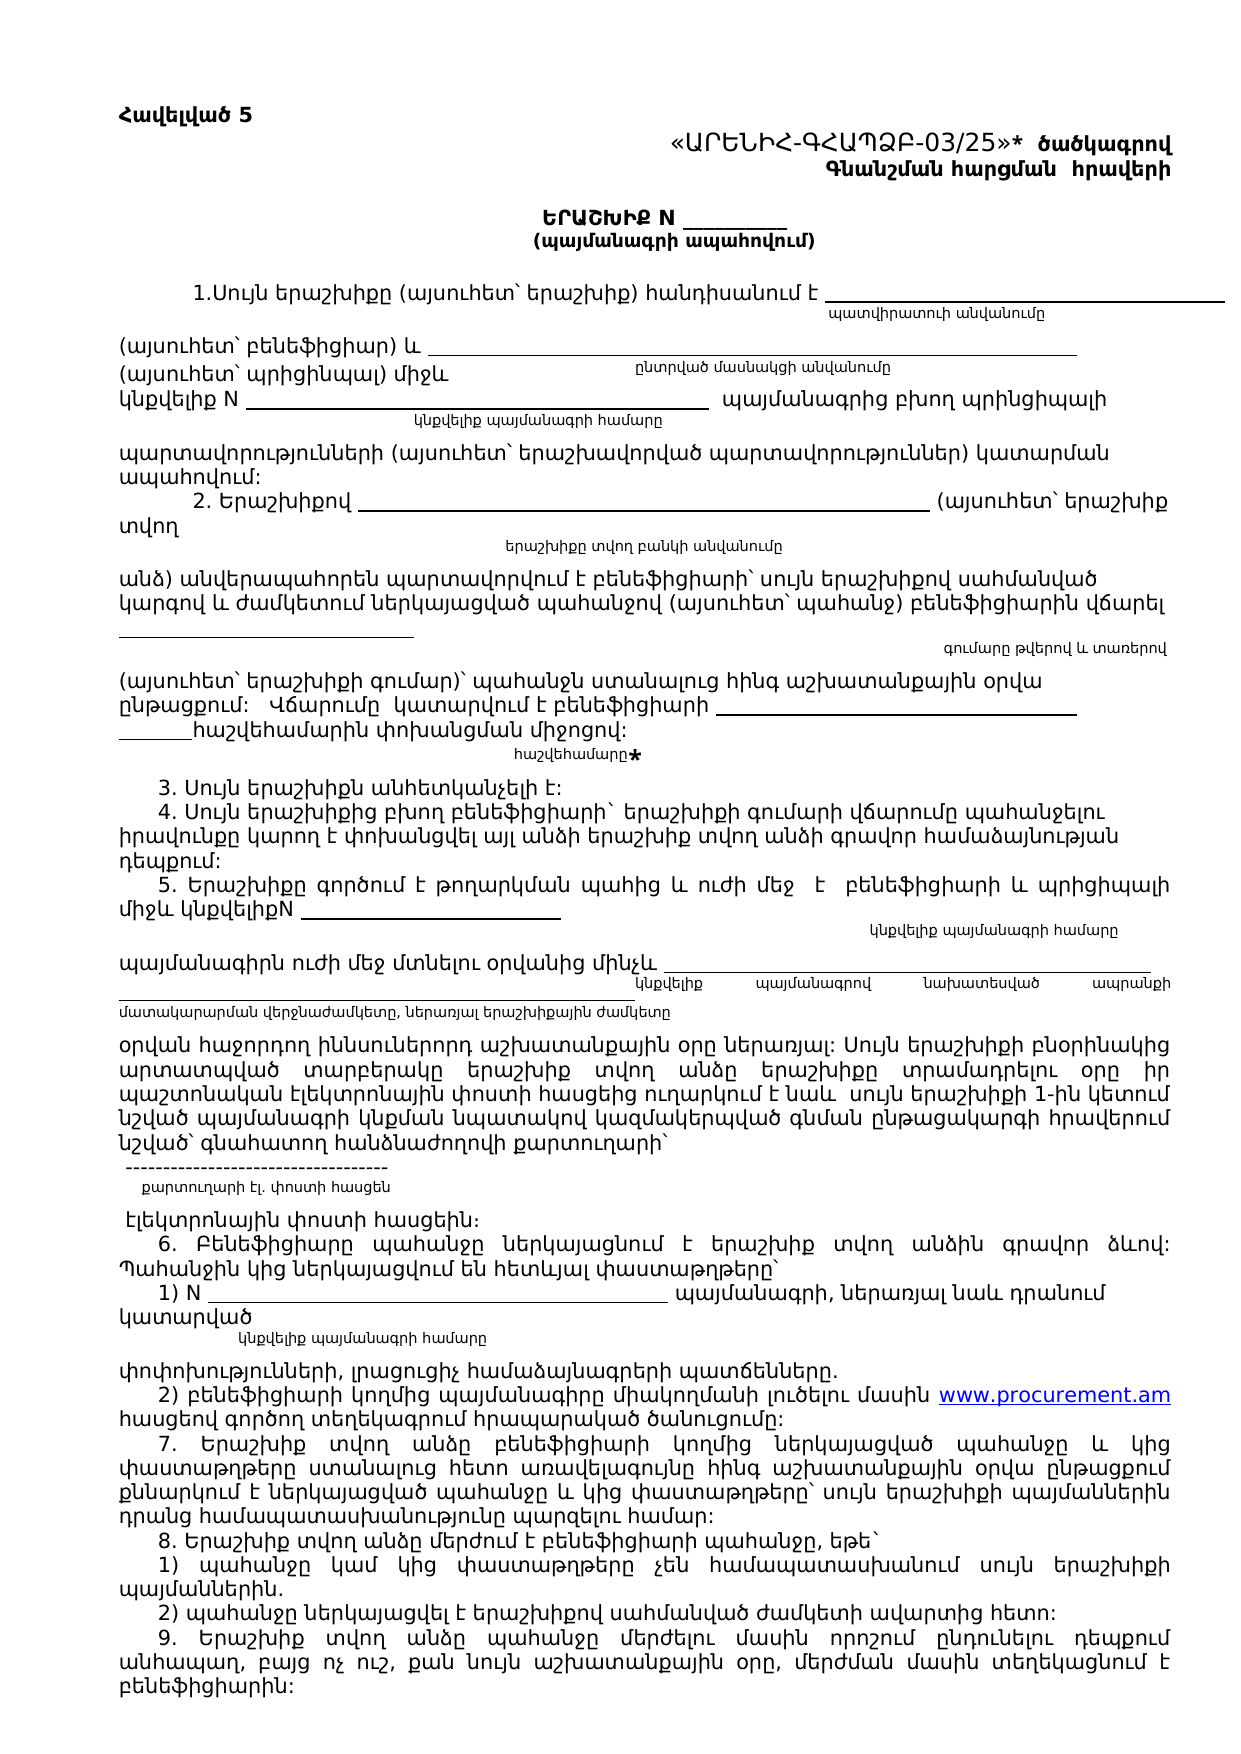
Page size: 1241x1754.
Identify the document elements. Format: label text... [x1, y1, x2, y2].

list քարտուղարի էլ. փոստի հասցեն [118, 1179, 1171, 1208]
text (պայմանագրի ապահովում) [118, 230, 1171, 252]
list պայմանագիրն ուժի մեջ մտնելու օրվանից մինչև կնքվելիք պայմանագրով նախատեսված ապրանքի մատակարարման վերջնաժամկետը, ներառյալ երաշխիքային ժամկետը [118, 951, 1171, 1033]
text կնքվելիք պայմանագրի համարը [118, 1329, 1171, 1359]
text 8. Երաշխիք տվող անձը մերժում է բենեֆիցիարի պահանջը, եթե` [118, 1529, 1171, 1553]
text 7. Երաշխիք տվող անձը բենեֆիցիարի կողմից ներկայացված պահանջը և կից փաստաթղթերը ստանալուց հետո առավելագույնը հինգ աշխատանքային օրվա ընթացքում քննարկում է ներկայացված պահանջը և կից փաստաթղթերը՝ սույն երաշխիքի պայմաններին դրանց համապատասխանությունը պարզելու համար: [118, 1432, 1171, 1529]
text 2) բենեֆիցիարի կողմից պայմանագիրը միակողմանի լուծելու մասին www.procurement.am հասցեով գործող տեղեկագրում հրապարակած ծանուցումը: [118, 1383, 1171, 1432]
text կնքվելիք պայմանագրի համարը [635, 922, 1171, 951]
text 5. Երաշխիքը գործում է թողարկման պահից և ուժի մեջ է բենեֆիցիարի և պրիցիպալի միջև կնքվելիքN [118, 873, 1171, 922]
text կնքվելիք N պայմանագրից բխող պրինցիպալի [118, 387, 1171, 412]
text գումարը թվերով և տառերով [856, 640, 1171, 669]
text անձ) անվերապահորեն պարտավորվում է բենեֆիցիարի՝ սույն երաշխիքով սահմանված կարգով և ժամկետում ներկայացված պահանջով (այսուհետ՝ պահանջ) բենեֆիցիարին վճարել [118, 567, 1171, 640]
text ԵՐԱՇԽԻՔ N __________ [118, 206, 1171, 230]
text երաշխիքը տվող բանկի անվանումը [118, 538, 1171, 567]
list էլեկտրոնային փոստի հասցեին։ [118, 1208, 1171, 1232]
text (այսուհետ՝ բենեֆիցիար) և (այսուհետ՝ պրիցինպալ) միջև ընտրված մասնակցի անվանումը [118, 334, 1171, 387]
text պարտավորությունների (այսուհետ՝ երաշխավորված պարտավորություններ) կատարման ապահովում: [118, 441, 1171, 489]
text 1) պահանջը կամ կից փաստաթղթերը չեն համապատասխանում սույն երաշխիքի պայմաններին. [118, 1553, 1171, 1601]
text «ԱՐԵՆԻՀ-ԳՀԱՊՁԲ-03/25»* ծածկագրով [118, 128, 1171, 157]
text 3. Սույն երաշխիքն անհետկանչելի է: [118, 776, 1171, 800]
text 1) N պայմանագրի, ներառյալ նաև դրանում կատարված [118, 1281, 1171, 1329]
text փոփոխությունների, լրացուցիչ համաձայնագրերի պատճենները. [118, 1359, 1171, 1383]
text 2. Երաշխիքով (այսուհետ՝ երաշխիք տվող [118, 489, 1171, 538]
text 2) պահանջը ներկայացվել է երաշխիքով սահմանված ժամկետի ավարտից հետո: [118, 1601, 1171, 1626]
text 9. Երաշխիք տվող անձը պահանջը մերժելու մասին որոշում ընդունելու դեպքում անհապաղ, բայց ոչ ուշ, քան նույն աշխատանքային օրը, մերժման մասին տեղեկացնում է բենեֆիցիարին: [118, 1626, 1171, 1698]
text 6. Բենեֆիցիարը պահանջը ներկայացնում է երաշխիք տվող անձին գրավոր ձևով: Պահանջին կից ներկայացվում են հետևյալ փաստաթղթերը՝ [118, 1232, 1171, 1281]
text 4. Սույն երաշխիքից բխող բենեֆիցիարի` երաշխիքի գումարի վճարումը պահանջելու իրավունքը կարող է փոխանցվել այլ անձի երաշխիք տվող անձի գրավոր համաձայնության դեպքում: [118, 800, 1171, 873]
text կնքվելիք պայմանագրի համարը [118, 412, 1171, 441]
list ----------------------------------- [118, 1155, 1171, 1179]
text (այսուհետ՝ երաշխիքի գումար)՝ պահանջն ստանալուց հինգ աշխատանքային օրվա ընթացքում: Վճարումը կատարվում է բենեֆիցիարի հաշվեհամարին փոխանցման միջոցով: [118, 669, 1171, 742]
text Հավելված 5 [118, 75, 1171, 128]
text պատվիրատուի անվանումը [708, 305, 1171, 334]
list օրվան հաջորդող իննսուներորդ աշխատանքային օրը ներառյալ: Սույն երաշխիքի բնօրինակից արտատպված տարբերակը երաշխիք տվող անձը երաշխիքը տրամադրելու օրը իր պաշտոնական էլեկտրոնային փոստի հասցեից ուղարկում է նաև սույն երաշխիքի 1-ին կետում նշված պայմանագրի կնքման նպատակով կազմակերպված գնման ընթացակարգի հրավերում նշված՝ գնահատող հանձնաժողովի քարտուղարի՝ [118, 1033, 1171, 1155]
text 1.Սույն երաշխիքը (այսուհետ՝ երաշխիք) հանդիսանում է [118, 281, 1171, 305]
text հաշվեհամարը* [118, 742, 1171, 776]
text Գնանշման հարցման հրավերի [118, 157, 1171, 181]
